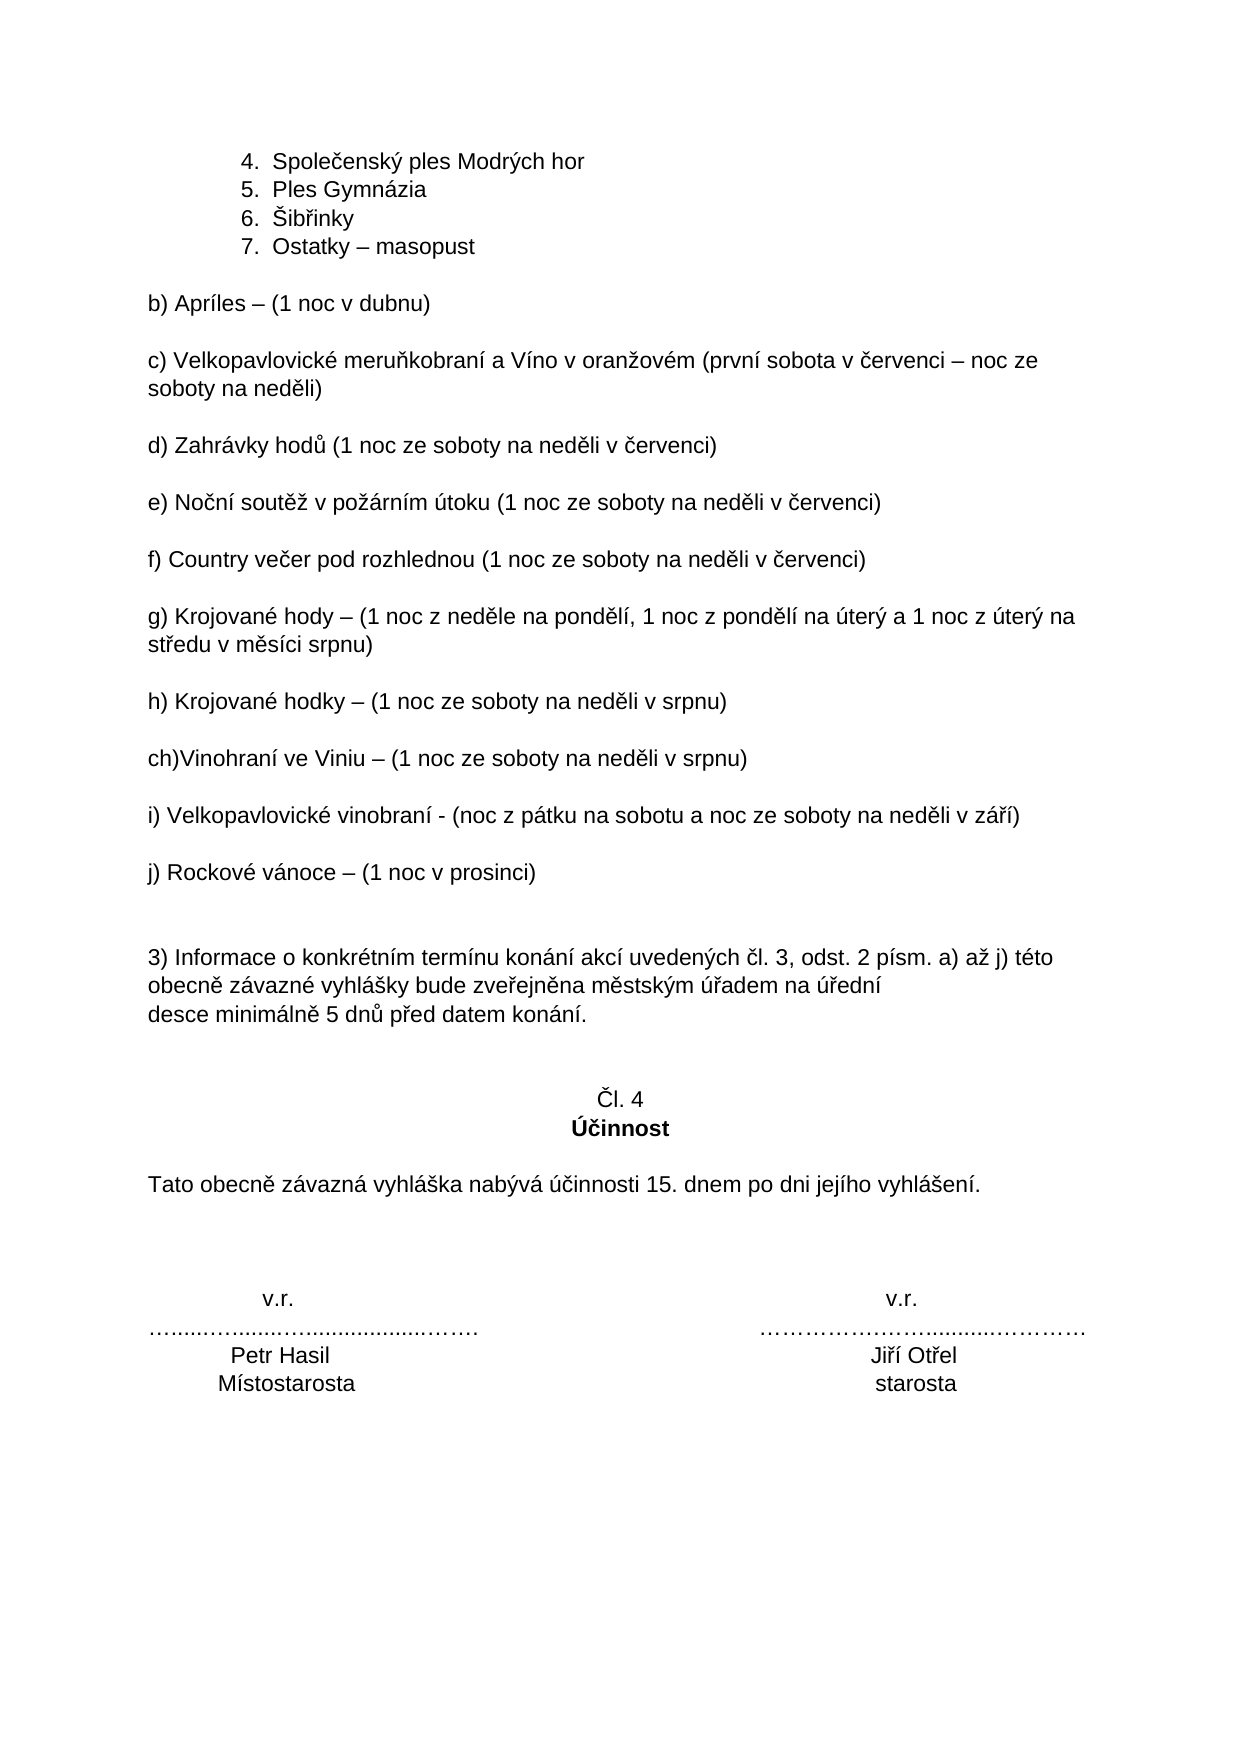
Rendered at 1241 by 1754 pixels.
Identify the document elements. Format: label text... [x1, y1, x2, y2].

text Tato obecně závazná vyhláška nabývá účinnosti 15. dnem po dni jejího vyhlášení. [148, 1171, 1093, 1198]
text v.r. v.r. [148, 1285, 1093, 1311]
text desce minimálně 5 dnů před datem konání. [148, 1001, 1093, 1027]
text …......…........…...................……. …………….……...........………… [148, 1313, 1093, 1340]
text g) Krojované hody – (1 noc z neděle na pondělí, 1 noc z pondělí na úterý a 1 noc z úterý na středu v měsíci srpnu) [148, 603, 1093, 657]
text i) Velkopavlovické vinobraní - (noc z pátku na sobotu a noc ze soboty na neděli v září) [148, 802, 1093, 828]
text 4. Společenský ples Modrých hor [148, 148, 1093, 174]
text Místostarosta starosta [148, 1370, 1093, 1397]
text j) Rockové vánoce – (1 noc v prosinci) [148, 858, 1093, 885]
text 7. Ostatky – masopust [148, 233, 1093, 259]
text e) Noční soutěž v požárním útoku (1 noc ze soboty na neděli v červenci) [148, 489, 1093, 515]
text Účinnost [148, 1114, 1093, 1141]
text 3) Informace o konkrétním termínu konání akcí uvedených čl. 3, odst. 2 písm. a) až j) této obecně závazné vyhlášky bude zveřejněna městským úřadem na úřední [148, 944, 1093, 999]
text Petr Hasil Jiří Otřel [148, 1342, 1093, 1368]
text b) Apríles – (1 noc v dubnu) [148, 290, 1093, 316]
text f) Country večer pod rozhlednou (1 noc ze soboty na neděli v červenci) [148, 546, 1093, 572]
text Čl. 4 [148, 1086, 1093, 1112]
text 6. Šibřinky [148, 204, 1093, 231]
text d) Zahrávky hodů (1 noc ze soboty na neděli v červenci) [148, 432, 1093, 458]
text h) Krojované hodky – (1 noc ze soboty na neděli v srpnu) [148, 688, 1093, 714]
text c) Velkopavlovické meruňkobraní a Víno v oranžovém (první sobota v červenci – noc ze soboty na neděli) [148, 347, 1093, 401]
text 5. Ples Gymnázia [148, 176, 1093, 202]
text ch)Vinohraní ve Viniu – (1 noc ze soboty na neděli v srpnu) [148, 745, 1093, 771]
